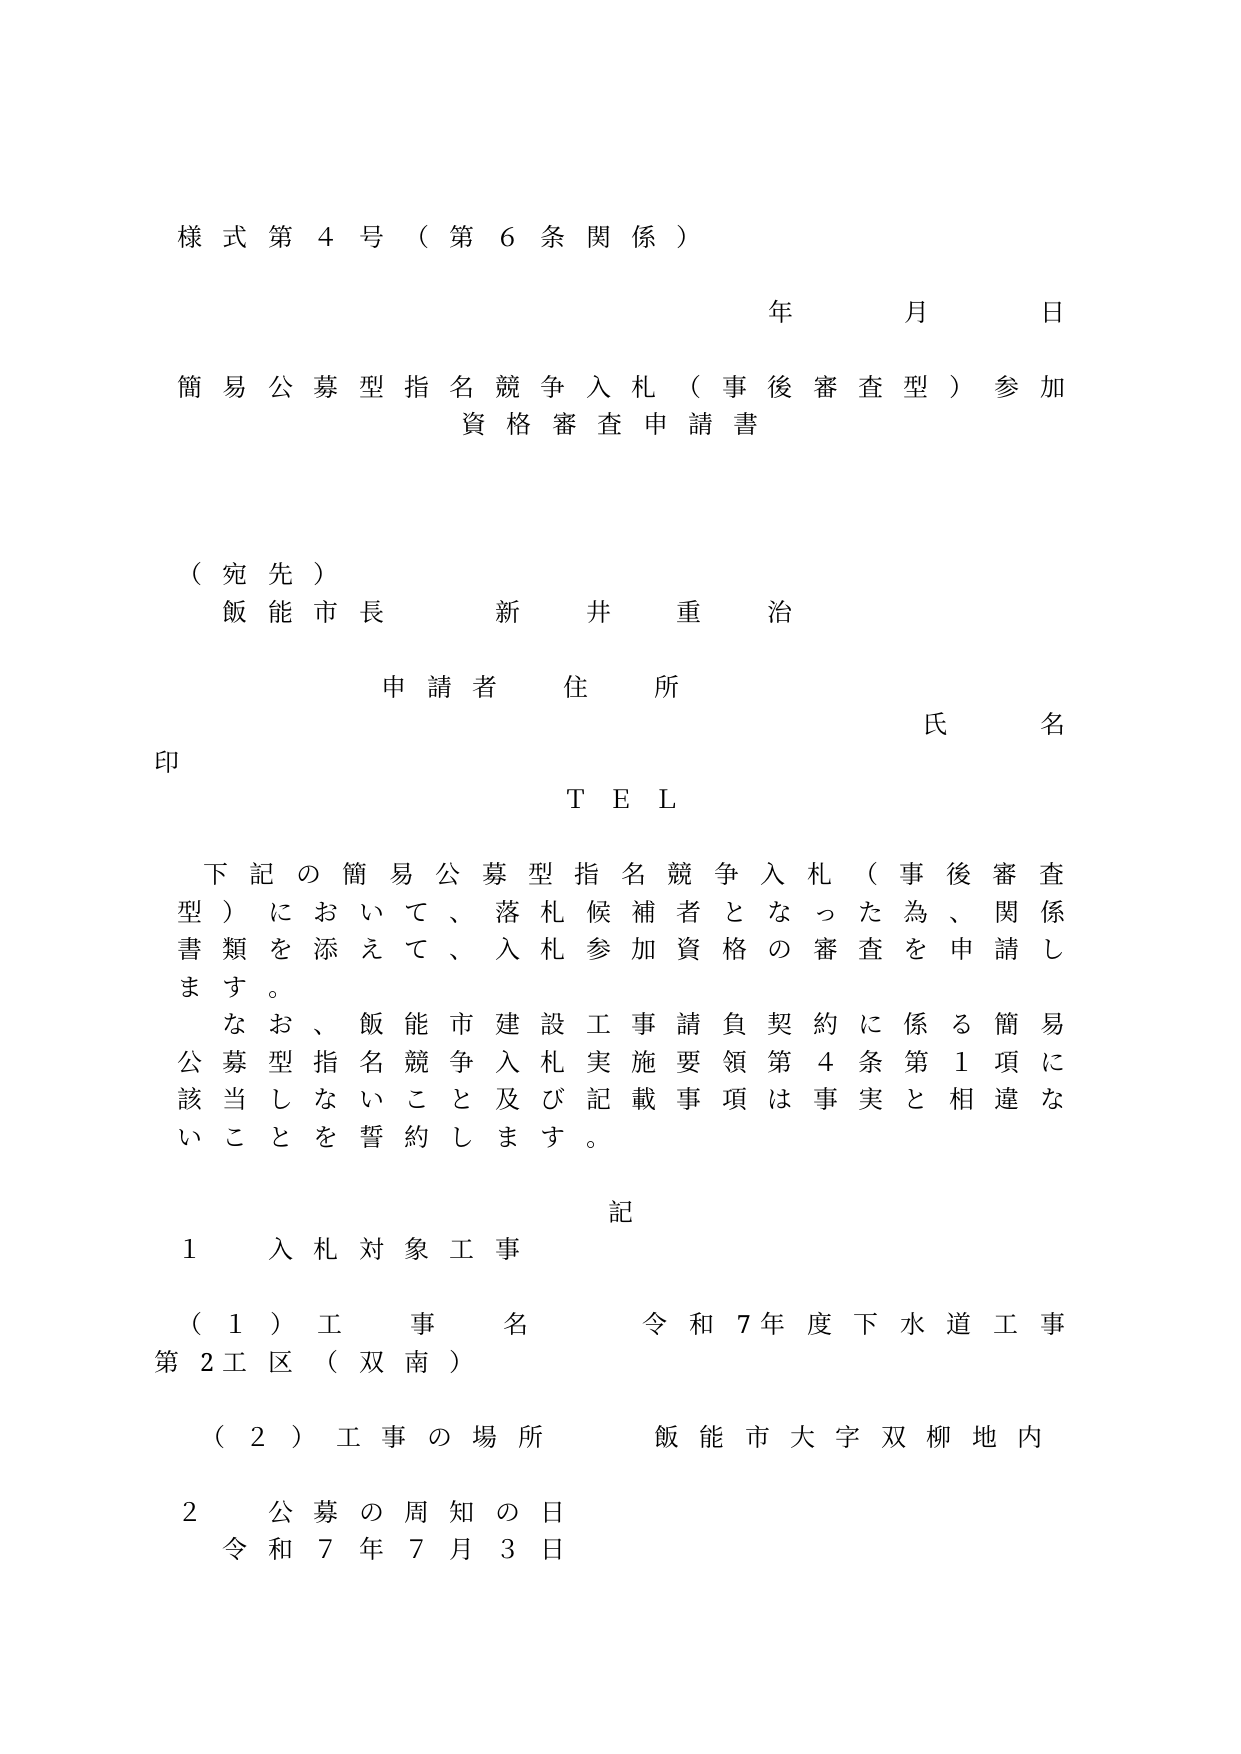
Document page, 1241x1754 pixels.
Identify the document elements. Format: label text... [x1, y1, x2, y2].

text ＴＥＬ [154, 779, 1086, 817]
text 様式第４号（第６条関係） [154, 217, 1086, 254]
text （１）工 事 名 令和7年度下水道工事第2工区（双南） [154, 1304, 1086, 1379]
text なお、飯能市建設工事請負契約に係る簡易公募型指名競争入札実施要領第４条第１項に該当しないこと及び記載事項は事実と相違ないことを誓約します。 [177, 1004, 1086, 1154]
text 申請者 住 所 [154, 667, 1086, 704]
text 年 月 日 [154, 292, 1086, 329]
text 飯能市長 新 井 重 治 [154, 592, 1086, 629]
text （宛先） [154, 554, 1086, 592]
text 令和７年７月３日 [154, 1529, 1086, 1567]
text 記 [154, 1192, 1086, 1229]
text （２）工事の場所 飯能市大字双柳地内 [154, 1417, 1108, 1454]
text ２ 公募の周知の日 [154, 1492, 1086, 1529]
text 下記の簡易公募型指名競争入札（事後審査型）において、落札候補者となった為、関係書類を添えて、入札参加資格の審査を申請します。 [177, 854, 1086, 1004]
text 氏 名 印 [154, 704, 1086, 779]
text 簡易公募型指名競争入札（事後審査型）参加資格審査申請書 [154, 367, 1086, 442]
text １ 入札対象工事 [154, 1229, 1086, 1267]
